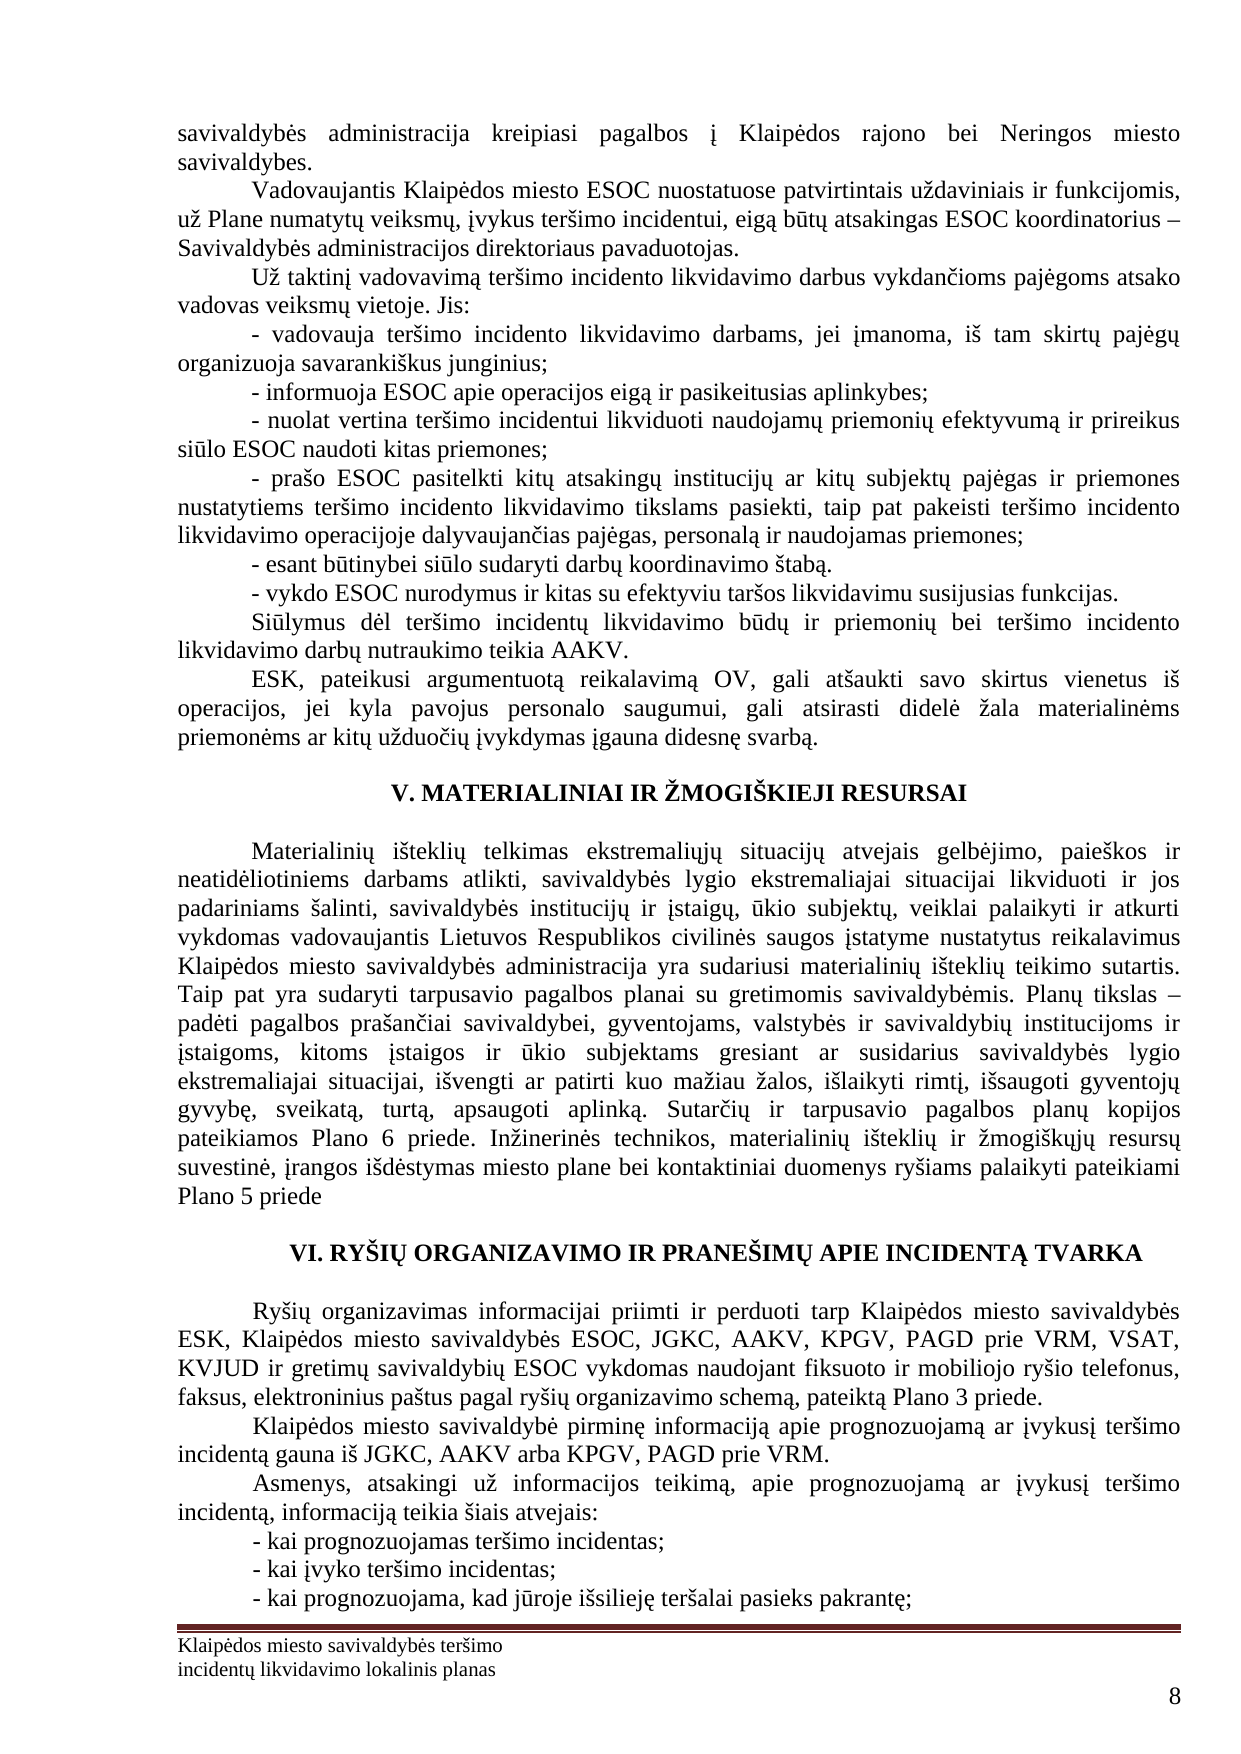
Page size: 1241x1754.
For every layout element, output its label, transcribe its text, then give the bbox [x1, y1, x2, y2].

text V. MATERIALINIAI IR ŽMOGIŠKIEJI RESURSAI [177, 778, 1181, 807]
text Klaipėdos miesto savivaldybė pirminę informaciją apie prognozuojamą ar įvykusį teršimo incidentą gauna iš JGKC, AAKV arba KPGV, PAGD prie VRM. [177, 1411, 1181, 1468]
text Materialinių išteklių telkimas ekstremaliųjų situacijų atvejais gelbėjimo, paieškos ir neatidėliotiniems darbams atlikti, savivaldybės lygio ekstremaliajai situacijai likviduoti ir jos padariniams šalinti, savivaldybės institucijų ir įstaigų, ūkio subjektų, veiklai palaikyti ir atkurti vykdomas vadovaujantis Lietuvos Respublikos civilinės saugos įstatyme nustatytus reikalavimus Klaipėdos miesto savivaldybės administracija yra sudariusi materialinių išteklių teikimo sutartis. Taip pat yra sudaryti tarpusavio pagalbos planai su gretimomis savivaldybėmis. Planų tikslas – padėti pagalbos prašančiai savivaldybei, gyventojams, valstybės ir savivaldybių institucijoms ir įstaigoms, kitoms įstaigos ir ūkio subjektams gresiant ar susidarius savivaldybės lygio ekstremaliajai situacijai, išvengti ar patirti kuo mažiau žalos, išlaikyti rimtį, išsaugoti gyventojų gyvybę, sveikatą, turtą, apsaugoti aplinką. Sutarčių ir tarpusavio pagalbos planų kopijos pateikiamos Plano 6 priede. Inžinerinės technikos, materialinių išteklių ir žmogiškųjų resursų suvestinė, įrangos išdėstymas miesto plane bei kontaktiniai duomenys ryšiams palaikyti pateikiami Plano 5 priede [177, 836, 1181, 1209]
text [177, 118, 1181, 176]
text - prašo ESOC pasitelkti kitų atsakingų institucijų ar kitų subjektų pajėgas ir priemones nustatytiems teršimo incidento likvidavimo tikslams pasiekti, taip pat pakeisti teršimo incidento likvidavimo operacijoje dalyvaujančias pajėgas, personalą ir naudojamas priemones; [177, 463, 1181, 549]
text VI. RYŠIŲ ORGANIZAVIMO IR PRANEŠIMŲ APIE INCIDENTĄ TVARKA [177, 1238, 1181, 1267]
text Siūlymus dėl teršimo incidentų likvidavimo būdų ir priemonių bei teršimo incidento likvidavimo darbų nutraukimo teikia AAKV. [177, 607, 1181, 664]
text - esant būtinybei siūlo sudaryti darbų koordinavimo štabą. [177, 549, 1181, 578]
text - informuoja ESOC apie operacijos eigą ir pasikeitusias aplinkybes; [177, 377, 1181, 406]
text Ryšių organizavimas informacijai priimti ir perduoti tarp Klaipėdos miesto savivaldybės ESK, Klaipėdos miesto savivaldybės ESOC, JGKC, AAKV, KPGV, PAGD prie VRM, VSAT, KVJUD ir gretimų savivaldybių ESOC vykdomas naudojant fiksuoto ir mobiliojo ryšio telefonus, faksus, elektroninius paštus pagal ryšių organizavimo schemą, pateiktą Plano 3 priede. [177, 1296, 1181, 1411]
text - nuolat vertina teršimo incidentui likviduoti naudojamų priemonių efektyvumą ir prireikus siūlo ESOC naudoti kitas priemones; [177, 406, 1181, 463]
text - vadovauja teršimo incidento likvidavimo darbams, jei įmanoma, iš tam skirtų pajėgų organizuoja savarankiškus junginius; [177, 319, 1181, 377]
text Už taktinį vadovavimą teršimo incidento likvidavimo darbus vykdančioms pajėgoms atsako vadovas veiksmų vietoje. Jis: [177, 262, 1181, 319]
text - kai prognozuojama, kad jūroje išsilieję teršalai pasieks pakrantę; [177, 1583, 1181, 1612]
text - kai prognozuojamas teršimo incidentas; [177, 1526, 1181, 1554]
text - kai įvyko teršimo incidentas; [177, 1554, 1181, 1583]
text Asmenys, atsakingi už informacijos teikimą, apie prognozuojamą ar įvykusį teršimo incidentą, informaciją teikia šiais atvejais: [177, 1468, 1181, 1526]
text ESK, pateikusi argumentuotą reikalavimą OV, gali atšaukti savo skirtus vienetus iš operacijos, jei kyla pavojus personalo saugumui, gali atsirasti didelė žala materialinėms priemonėms ar kitų užduočių įvykdymas įgauna didesnę svarbą. [177, 664, 1181, 751]
text - vykdo ESOC nurodymus ir kitas su efektyviu taršos likvidavimu susijusias funkcijas. [177, 578, 1181, 607]
text Vadovaujantis Klaipėdos miesto ESOC nuostatuose patvirtintais uždaviniais ir funkcijomis, už Plane numatytų veiksmų, įvykus teršimo incidentui, eigą būtų atsakingas ESOC koordinatorius – Savivaldybės administracijos direktoriaus pavaduotojas. [177, 176, 1181, 262]
